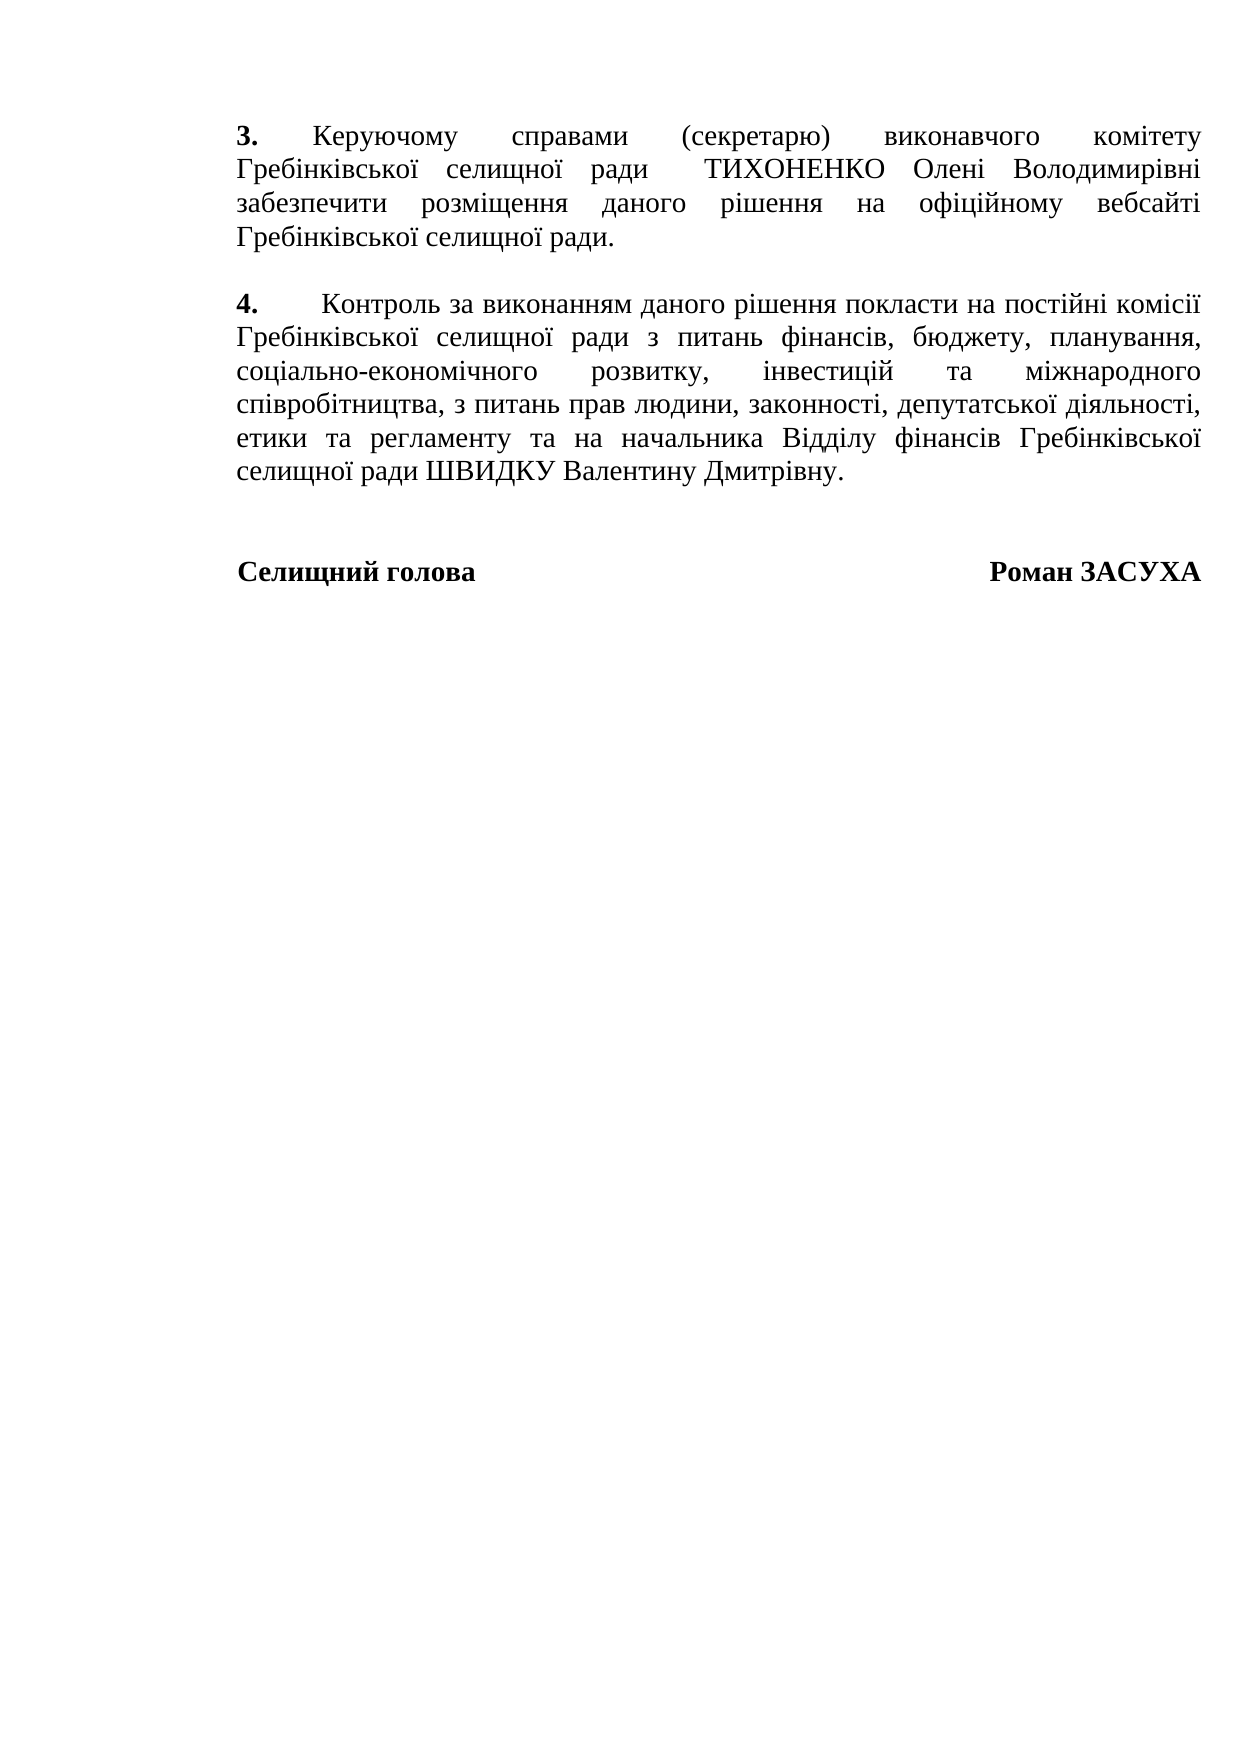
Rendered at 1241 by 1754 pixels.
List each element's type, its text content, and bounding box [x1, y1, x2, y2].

list Керуючому справами (секретарю) виконавчого комітету Гребінківської селищної ради ТИХОНЕНКО Олені Володимирівні забезпечити розміщення даного рішення на офіційному вебсайті Гребінківської селищної ради. [236, 118, 1202, 252]
list Контроль за виконанням даного рішення покласти на постійні комісії Гребінківської селищної ради з питань фінансів, бюджету, планування, соціально-економічного розвитку, інвестицій та міжнародного співробітництва, з питань прав людини, законності, депутатської діяльності, етики та регламенту та на начальника Відділу фінансів Гребінківської селищної ради ШВИДКУ Валентину Дмитрівну. [236, 286, 1202, 487]
text Селищний голова Роман ЗАСУХА [236, 554, 1202, 588]
